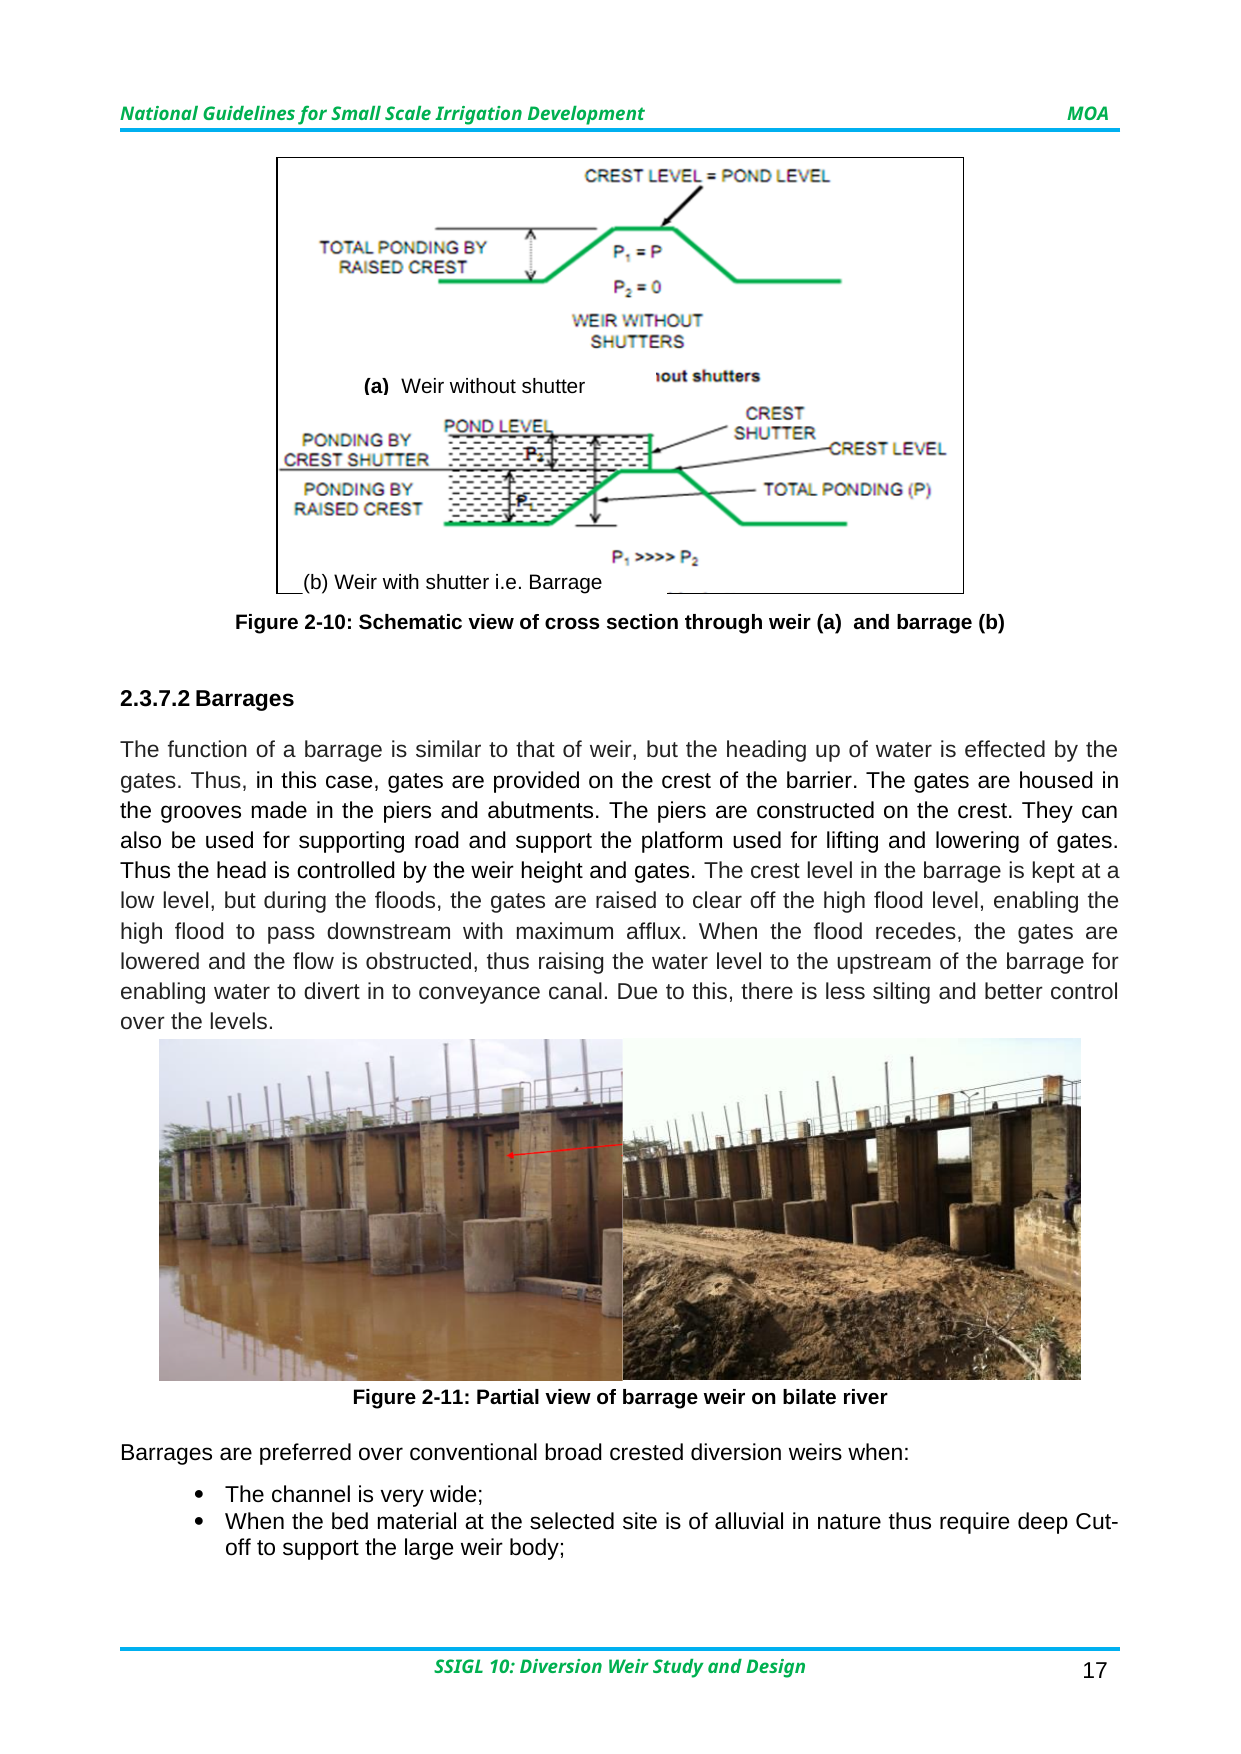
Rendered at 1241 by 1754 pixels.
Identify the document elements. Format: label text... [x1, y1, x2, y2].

text Figure 2-10: Schematic view of cross section through weir (a) and barrage (b) [120, 610, 1120, 634]
text The channel is very wide; [195, 1481, 1120, 1508]
subtitle Barrages [120, 685, 1120, 711]
text Figure 2-11: Partial view of barrage weir on bilate river [120, 1384, 1120, 1408]
text When the bed material at the selected site is of alluvial in nature thus require deep Cut-off to support the large weir body; [195, 1508, 1120, 1560]
text The function of a barrage is similar to that of weir, but the heading up of water is effected by the gates. Thus, in this case, gates are provided on the crest of the barrier. The gates are housed in the grooves made in the piers and abutments. The piers are constructed on the crest. They can also be used for supporting road and support the platform used for lifting and lowering of gates. Thus the head is controlled by the weir height and gates. The crest level in the barrage is kept at a low level, but during the floods, the gates are raised to clear off the high flood level, enabling the high flood to pass downstream with maximum afflux. When the flood recedes, the gates are lowered and the flow is obstructed, thus raising the water level to the upstream of the barrage for enabling water to divert in to conveyance canal. Due to this, there is less silting and better control over the levels. [120, 736, 1120, 1035]
text Barrages are preferred over conventional broad crested diversion weirs when: [120, 1439, 1120, 1465]
picture [159, 1038, 1081, 1381]
picture [278, 158, 963, 593]
